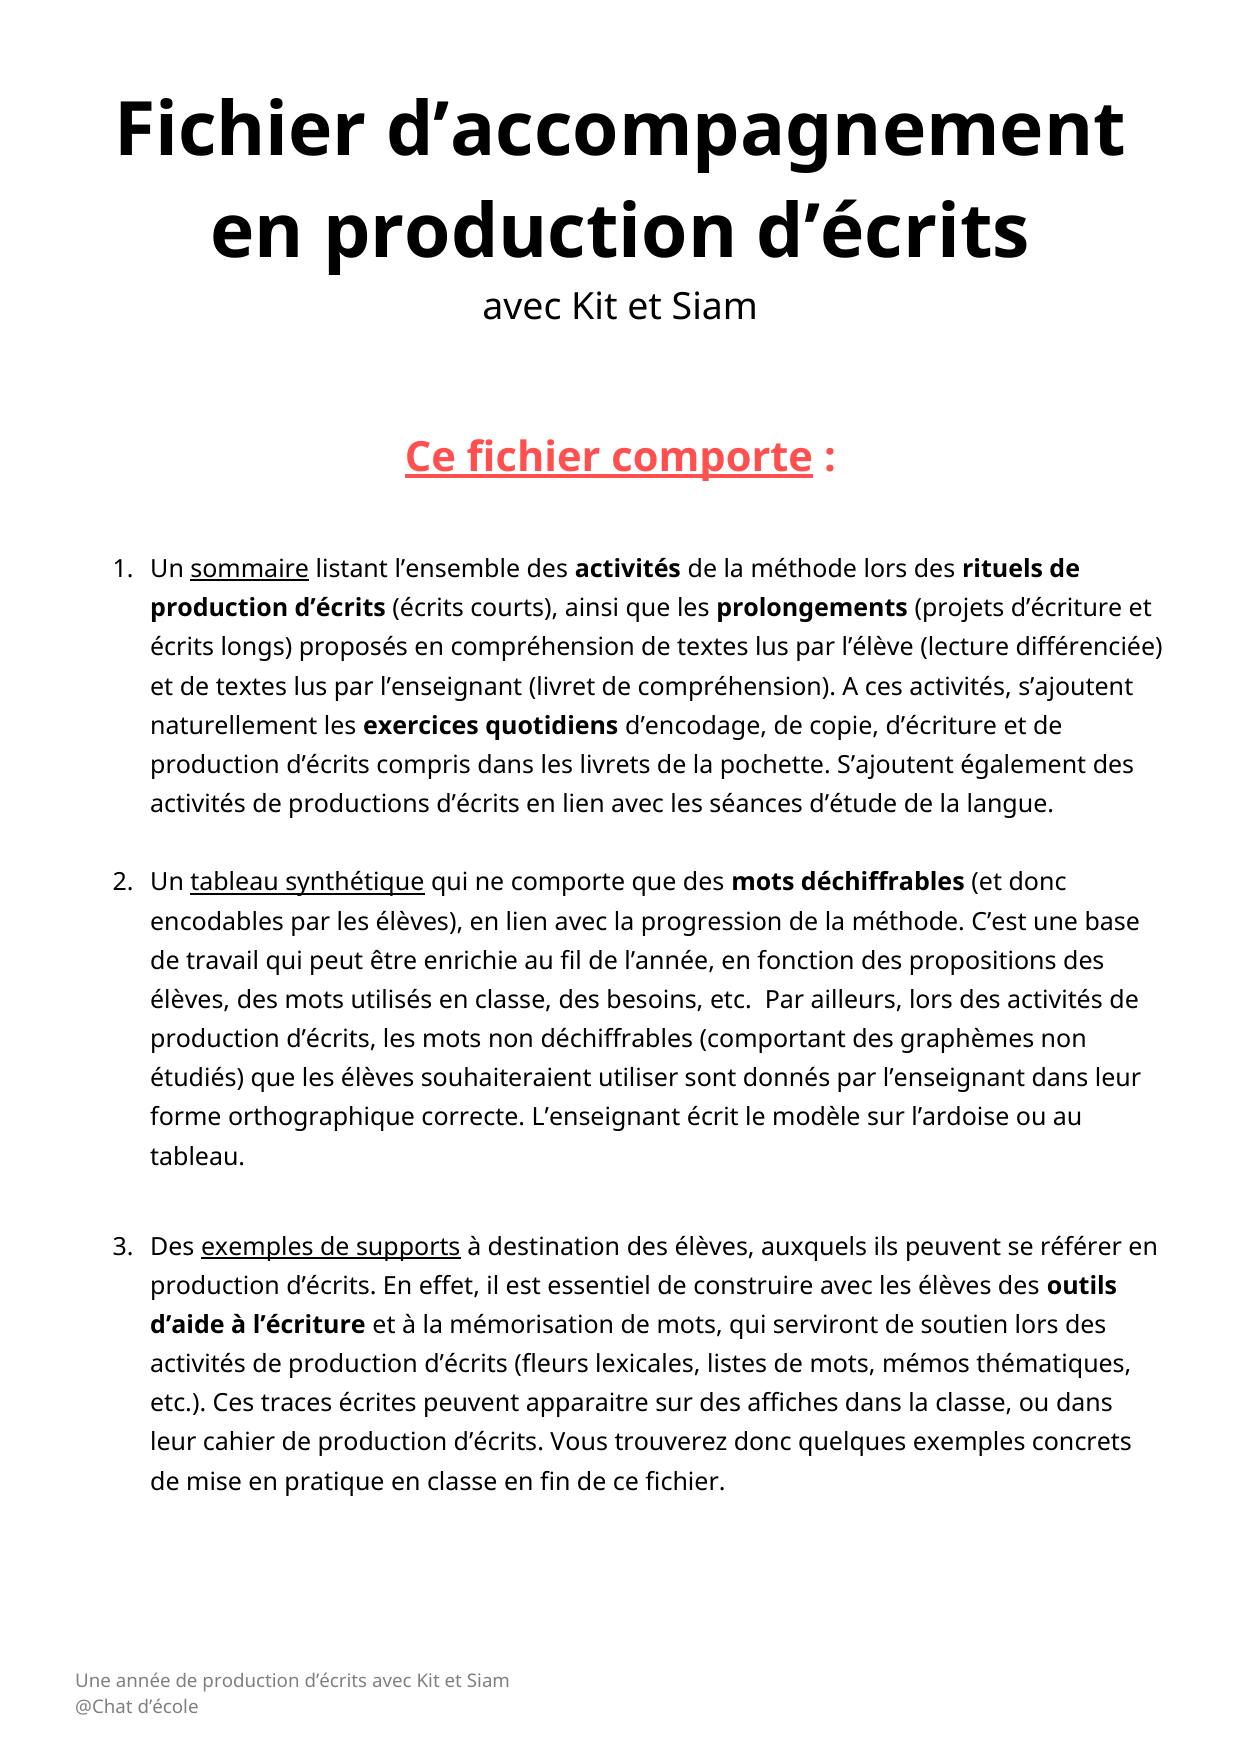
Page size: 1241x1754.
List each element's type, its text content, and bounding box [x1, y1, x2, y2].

subtitle Ce fichier comporte : [75, 427, 1165, 483]
text Fichier d’accompagnement en production d’écrits [75, 75, 1165, 279]
list Un tableau synthétique qui ne comporte que des mots déchiffrables (et donc encodables par les élèves), en lien avec la progression de la méthode. C’est une base de travail qui peut être enrichie au fil de l’année, en fonction des propositions des élèves, des mots utilisés en classe, des besoins, etc. Par ailleurs, lors des activités de production d’écrits, les mots non déchiffrables (comportant des graphèmes non étudiés) que les élèves souhaiteraient utiliser sont donnés par l’enseignant dans leur forme orthographique correcte. L’enseignant écrit le modèle sur l’ardoise ou au tableau. [112, 864, 1165, 1172]
list Un sommaire listant l’ensemble des activités de la méthode lors des rituels de production d’écrits (écrits courts), ainsi que les prolongements (projets d’écriture et écrits longs) proposés en compréhension de textes lus par l’élève (lecture différenciée) et de textes lus par l’enseignant (livret de compréhension). A ces activités, s’ajoutent naturellement les exercices quotidiens d’encodage, de copie, d’écriture et de production d’écrits compris dans les livrets de la pochette. S’ajoutent également des activités de productions d’écrits en lien avec les séances d’étude de la langue. [112, 551, 1165, 820]
text avec Kit et Siam [75, 279, 1165, 330]
list Des exemples de supports à destination des élèves, auxquels ils peuvent se référer en production d’écrits. En effet, il est essentiel de construire avec les élèves des outils d’aide à l’écriture et à la mémorisation de mots, qui serviront de soutien lors des activités de production d’écrits (fleurs lexicales, listes de mots, mémos thématiques, etc.). Ces traces écrites peuvent apparaitre sur des affiches dans la classe, ou dans leur cahier de production d’écrits. Vous trouverez donc quelques exemples concrets de mise en pratique en classe en fin de ce fichier. [112, 1228, 1165, 1497]
